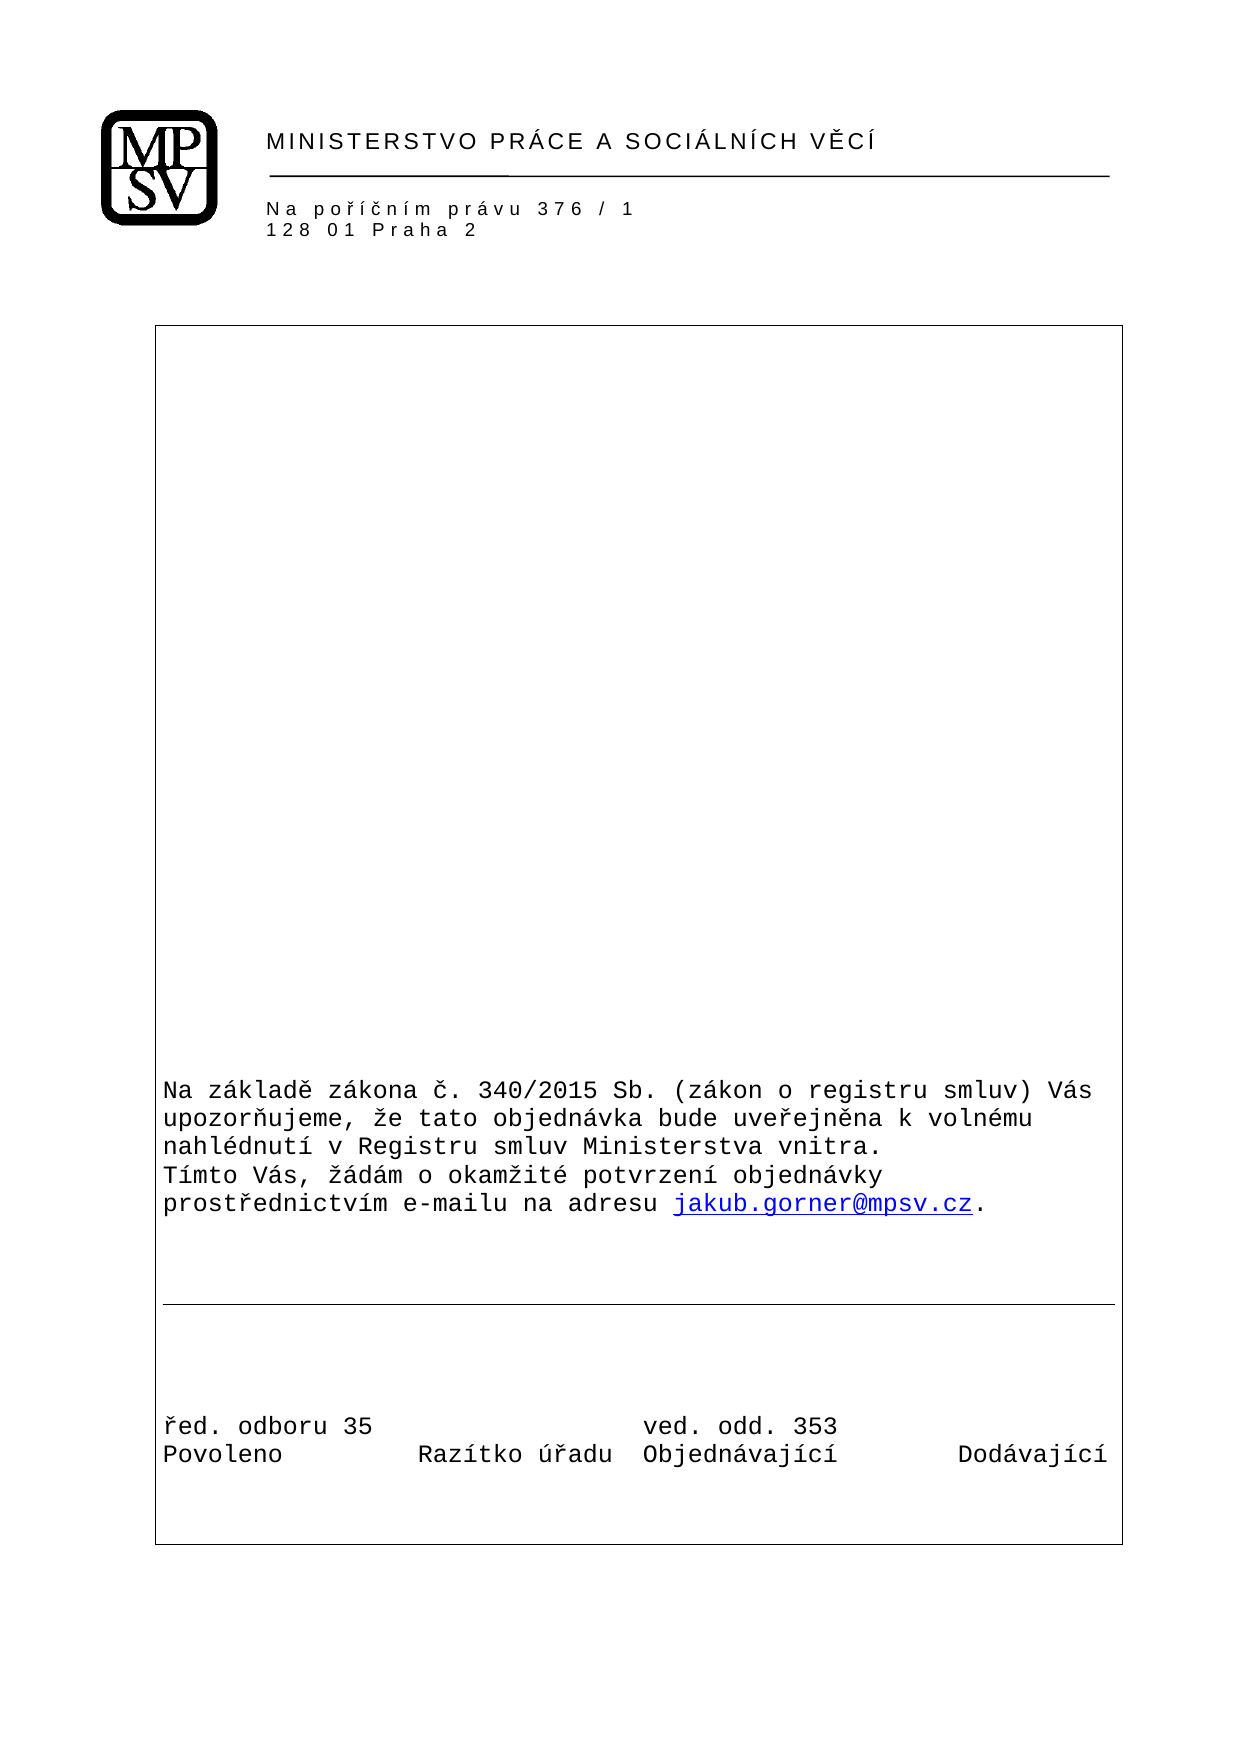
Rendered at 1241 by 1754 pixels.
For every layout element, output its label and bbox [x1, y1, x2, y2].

picture [89, 102, 228, 234]
